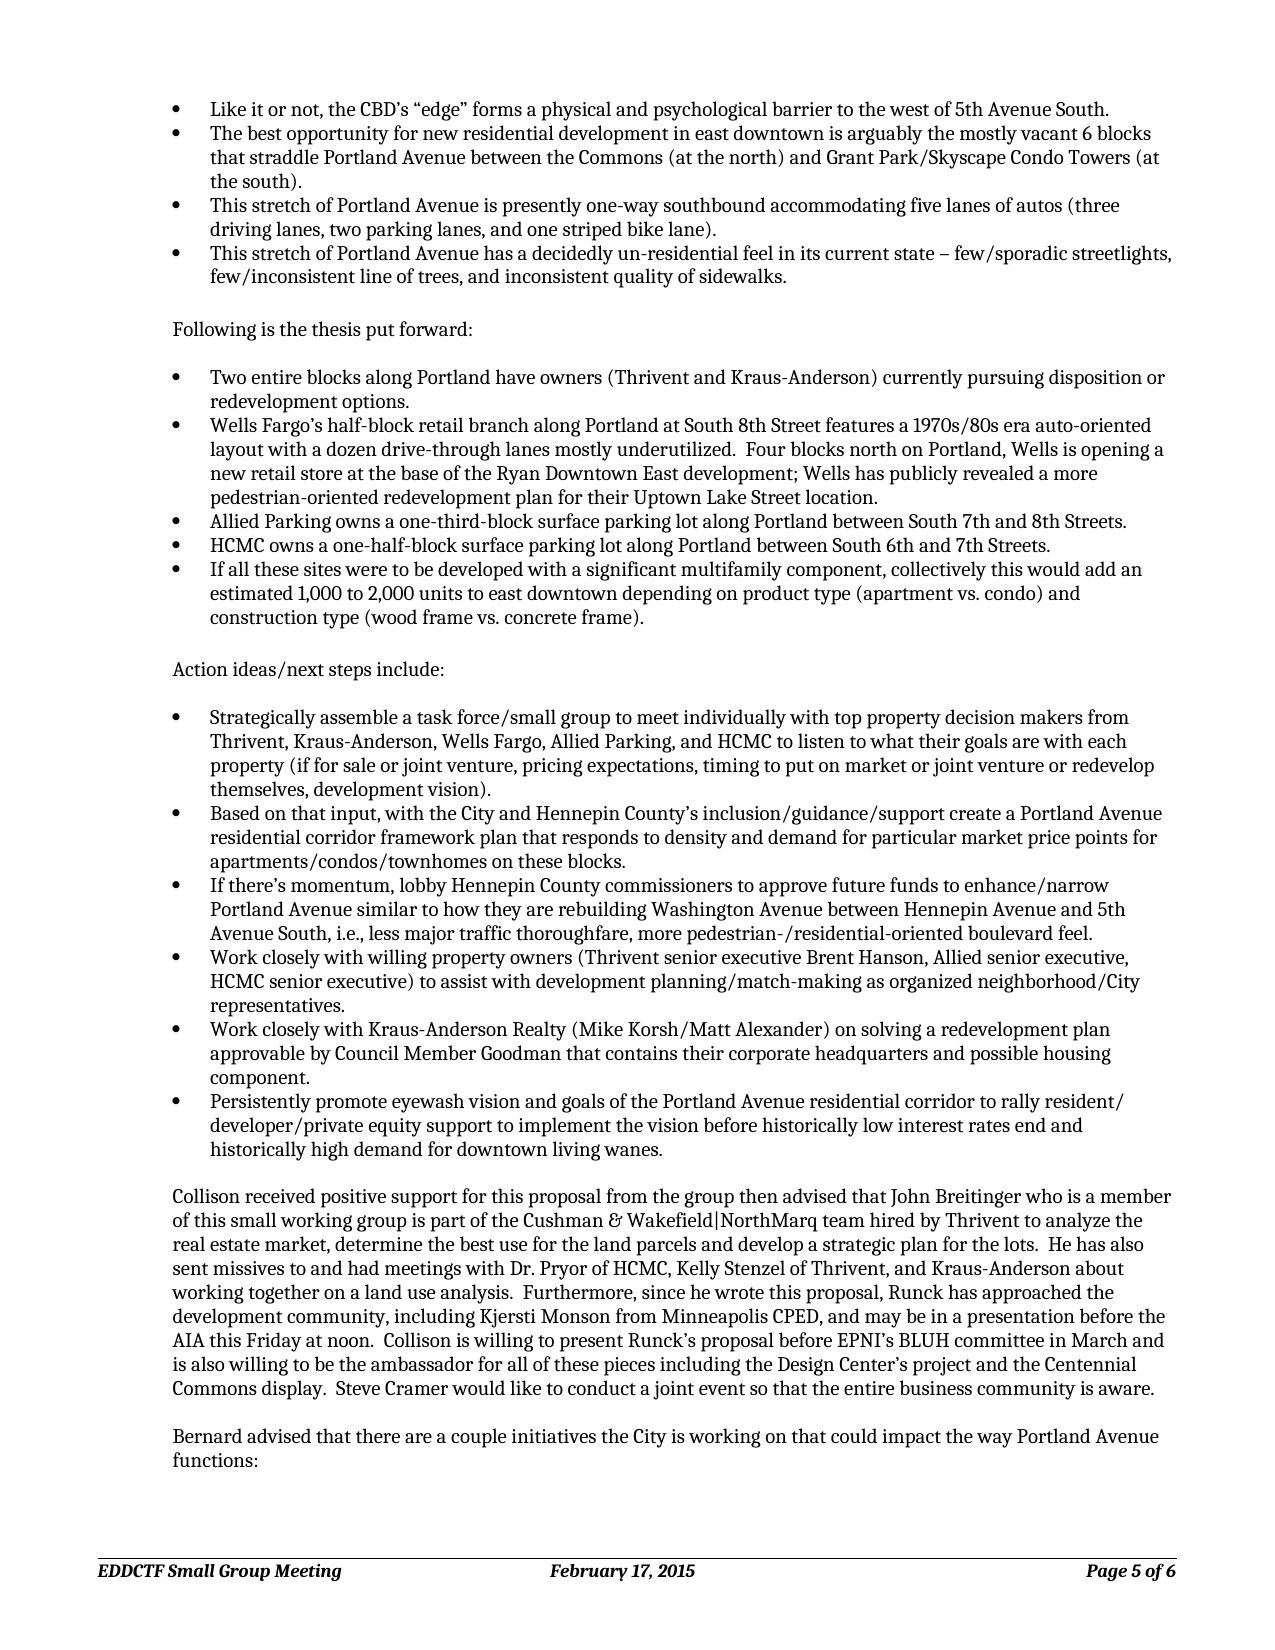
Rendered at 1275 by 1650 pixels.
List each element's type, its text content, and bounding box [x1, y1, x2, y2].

list HCMC owns a one-half-block surface parking lot along Portland between South 6th and 7th Streets. [172, 533, 1177, 557]
text Following is the thesis put forward: [172, 318, 1177, 342]
list Two entire blocks along Portland have owners (Thrivent and Kraus-Anderson) currently pursuing disposition or redevelopment options. [172, 366, 1177, 414]
list Allied Parking owns a one-third-block surface parking lot along Portland between South 7th and 8th Streets. [172, 509, 1177, 533]
list Work closely with Kraus-Anderson Realty (Mike Korsh/Matt Alexander) on solving a redevelopment plan approvable by Council Member Goodman that contains their corporate headquarters and possible housing component. [172, 1017, 1177, 1089]
list This stretch of Portland Avenue has a decidedly un-residential feel in its current state – few/sporadic streetlights, few/inconsistent line of trees, and inconsistent quality of sidewalks. [172, 241, 1177, 318]
list If all these sites were to be developed with a significant multifamily component, collectively this would add an estimated 1,000 to 2,000 units to east downtown depending on product type (apartment vs. condo) and construction type (wood frame vs. concrete frame). [172, 557, 1177, 658]
text Collison received positive support for this proposal from the group then advised that John Breitinger who is a member of this small working group is part of the Cushman & Wakefield|NorthMarq team hired by Thrivent to analyze the real estate market, determine the best use for the land parcels and develop a strategic plan for the lots. He has also sent missives to and had meetings with Dr. Pryor of HCMC, Kelly Stenzel of Thrivent, and Kraus-Anderson about working together on a land use analysis. Furthermore, since he wrote this proposal, Runck has approached the development community, including Kjersti Monson from Minneapolis CPED, and may be in a presentation before the AIA this Friday at noon. Collison is willing to present Runck’s proposal before EPNI’s BLUH committee in March and is also willing to be the ambassador for all of these pieces including the Design Center’s project and the Centennial Commons display. Steve Cramer would like to conduct a joint event so that the entire business community is aware. Bernard advised that there are a couple initiatives the City is working on that could impact the way Portland Avenue functions: [172, 1161, 1177, 1473]
list The best opportunity for new residential development in east downtown is arguably the mostly vacant 6 blocks that straddle Portland Avenue between the Commons (at the north) and Grant Park/Skyscape Condo Towers (at the south). [172, 121, 1177, 193]
list Like it or not, the CBD’s “edge” forms a physical and psychological barrier to the west of 5th Avenue South. [172, 97, 1177, 121]
list Wells Fargo’s half-block retail branch along Portland at South 8th Street features a 1970s/80s era auto-oriented layout with a dozen drive-through lanes mostly underutilized. Four blocks north on Portland, Wells is opening a new retail store at the base of the Ryan Downtown East development; Wells has publicly revealed a more pedestrian-oriented redevelopment plan for their Uptown Lake Street location. [172, 414, 1177, 509]
list Based on that input, with the City and Hennepin County’s inclusion/guidance/support create a Portland Avenue residential corridor framework plan that responds to density and demand for particular market price points for apartments/condos/townhomes on these blocks. [172, 802, 1177, 874]
list Persistently promote eyewash vision and goals of the Portland Avenue residential corridor to rally resident/ developer/private equity support to implement the vision before historically low interest rates end and historically high demand for downtown living wanes. [172, 1089, 1177, 1161]
list Work closely with willing property owners (Thrivent senior executive Brent Hanson, Allied senior executive, HCMC senior executive) to assist with development planning/match-making as organized neighborhood/City representatives. [172, 946, 1177, 1017]
list Strategically assemble a task force/small group to meet individually with top property decision makers from Thrivent, Kraus-Anderson, Wells Fargo, Allied Parking, and HCMC to listen to what their goals are with each property (if for sale or joint venture, pricing expectations, timing to put on market or joint venture or redevelop themselves, development vision). [172, 706, 1177, 802]
list This stretch of Portland Avenue is presently one-way southbound accommodating five lanes of autos (three driving lanes, two parking lanes, and one striped bike lane). [172, 193, 1177, 241]
text Action ideas/next steps include: [172, 658, 1177, 682]
list If there’s momentum, lobby Hennepin County commissioners to approve future funds to enhance/narrow Portland Avenue similar to how they are rebuilding Washington Avenue between Hennepin Avenue and 5th Avenue South, i.e., less major traffic thoroughfare, more pedestrian-/residential-oriented boulevard feel. [172, 874, 1177, 946]
